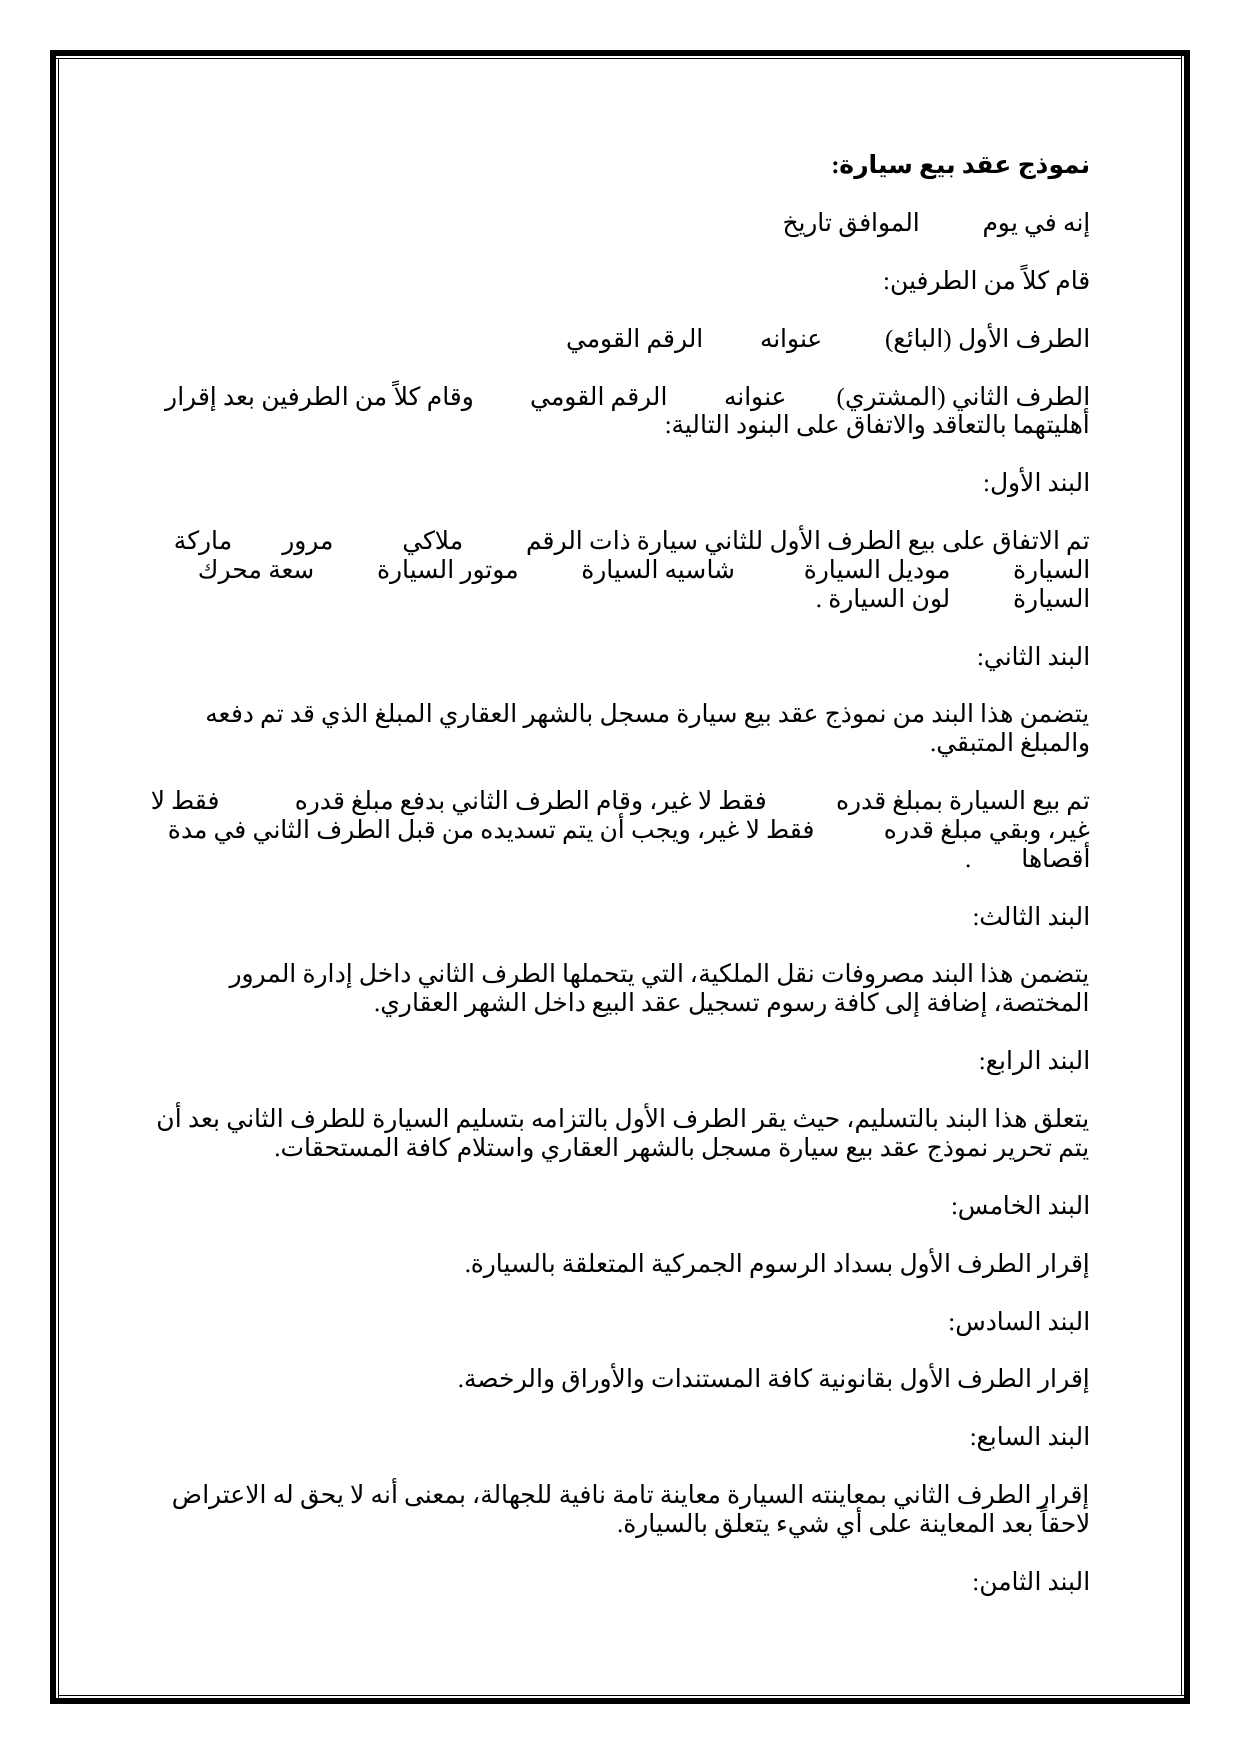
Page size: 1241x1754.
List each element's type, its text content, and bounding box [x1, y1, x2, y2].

text تم الاتفاق على بيع الطرف الأول للثاني سيارة ذات الرقم ملاكي مرور ماركة السيارة موديل السيارة شاسيه السيارة موتور السيارة سعة محرك السيارة لون السيارة . [150, 526, 1090, 612]
text البند الثالث: [150, 902, 1090, 930]
text البند الثامن: [150, 1567, 1090, 1596]
text يتضمن هذا البند من نموذج عقد بيع سيارة مسجل بالشهر العقاري المبلغ الذي قد تم دفعه والمبلغ المتبقي. [150, 699, 1090, 757]
text إقرار الطرف الأول بقانونية كافة المستندات والأوراق والرخصة. [150, 1364, 1090, 1393]
text تم بيع السيارة بمبلغ قدره فقط لا غير، وقام الطرف الثاني بدفع مبلغ قدره فقط لا غير، وبقي مبلغ قدره فقط لا غير، ويجب أن يتم تسديده من قبل الطرف الثاني في مدة أقصاها . [150, 786, 1090, 872]
text الطرف الثاني (المشتري) عنوانه الرقم القومي وقام كلاً من الطرفين بعد إقرار أهليتهما بالتعاقد والاتفاق على البنود التالية: [150, 382, 1090, 439]
text إقرار الطرف الأول بسداد الرسوم الجمركية المتعلقة بالسيارة. [150, 1249, 1090, 1277]
text نموذج عقد بيع سيارة: [150, 150, 1090, 179]
text يتضمن هذا البند مصروفات نقل الملكية، التي يتحملها الطرف الثاني داخل إدارة المرور المختصة، إضافة إلى كافة رسوم تسجيل عقد البيع داخل الشهر العقاري. [150, 959, 1090, 1017]
text الطرف الأول (البائع) عنوانه الرقم القومي [150, 324, 1090, 352]
text إقرار الطرف الثاني بمعاينته السيارة معاينة تامة نافية للجهالة، بمعنى أنه لا يحق له الاعتراض لاحقاً بعد المعاينة على أي شيء يتعلق بالسيارة. [150, 1480, 1090, 1538]
text إنه في يوم الموافق تاريخ [150, 208, 1090, 237]
text البند السادس: [150, 1307, 1090, 1335]
text يتعلق هذا البند بالتسليم، حيث يقر الطرف الأول بالتزامه بتسليم السيارة للطرف الثاني بعد أن يتم تحرير نموذج عقد بيع سيارة مسجل بالشهر العقاري واستلام كافة المستحقات. [150, 1104, 1090, 1162]
text البند الخامس: [150, 1191, 1090, 1219]
text البند السابع: [150, 1422, 1090, 1451]
text البند الأول: [150, 468, 1090, 497]
text البند الرابع: [150, 1046, 1090, 1075]
text قام كلاً من الطرفين: [150, 266, 1090, 294]
text البند الثاني: [150, 642, 1090, 670]
